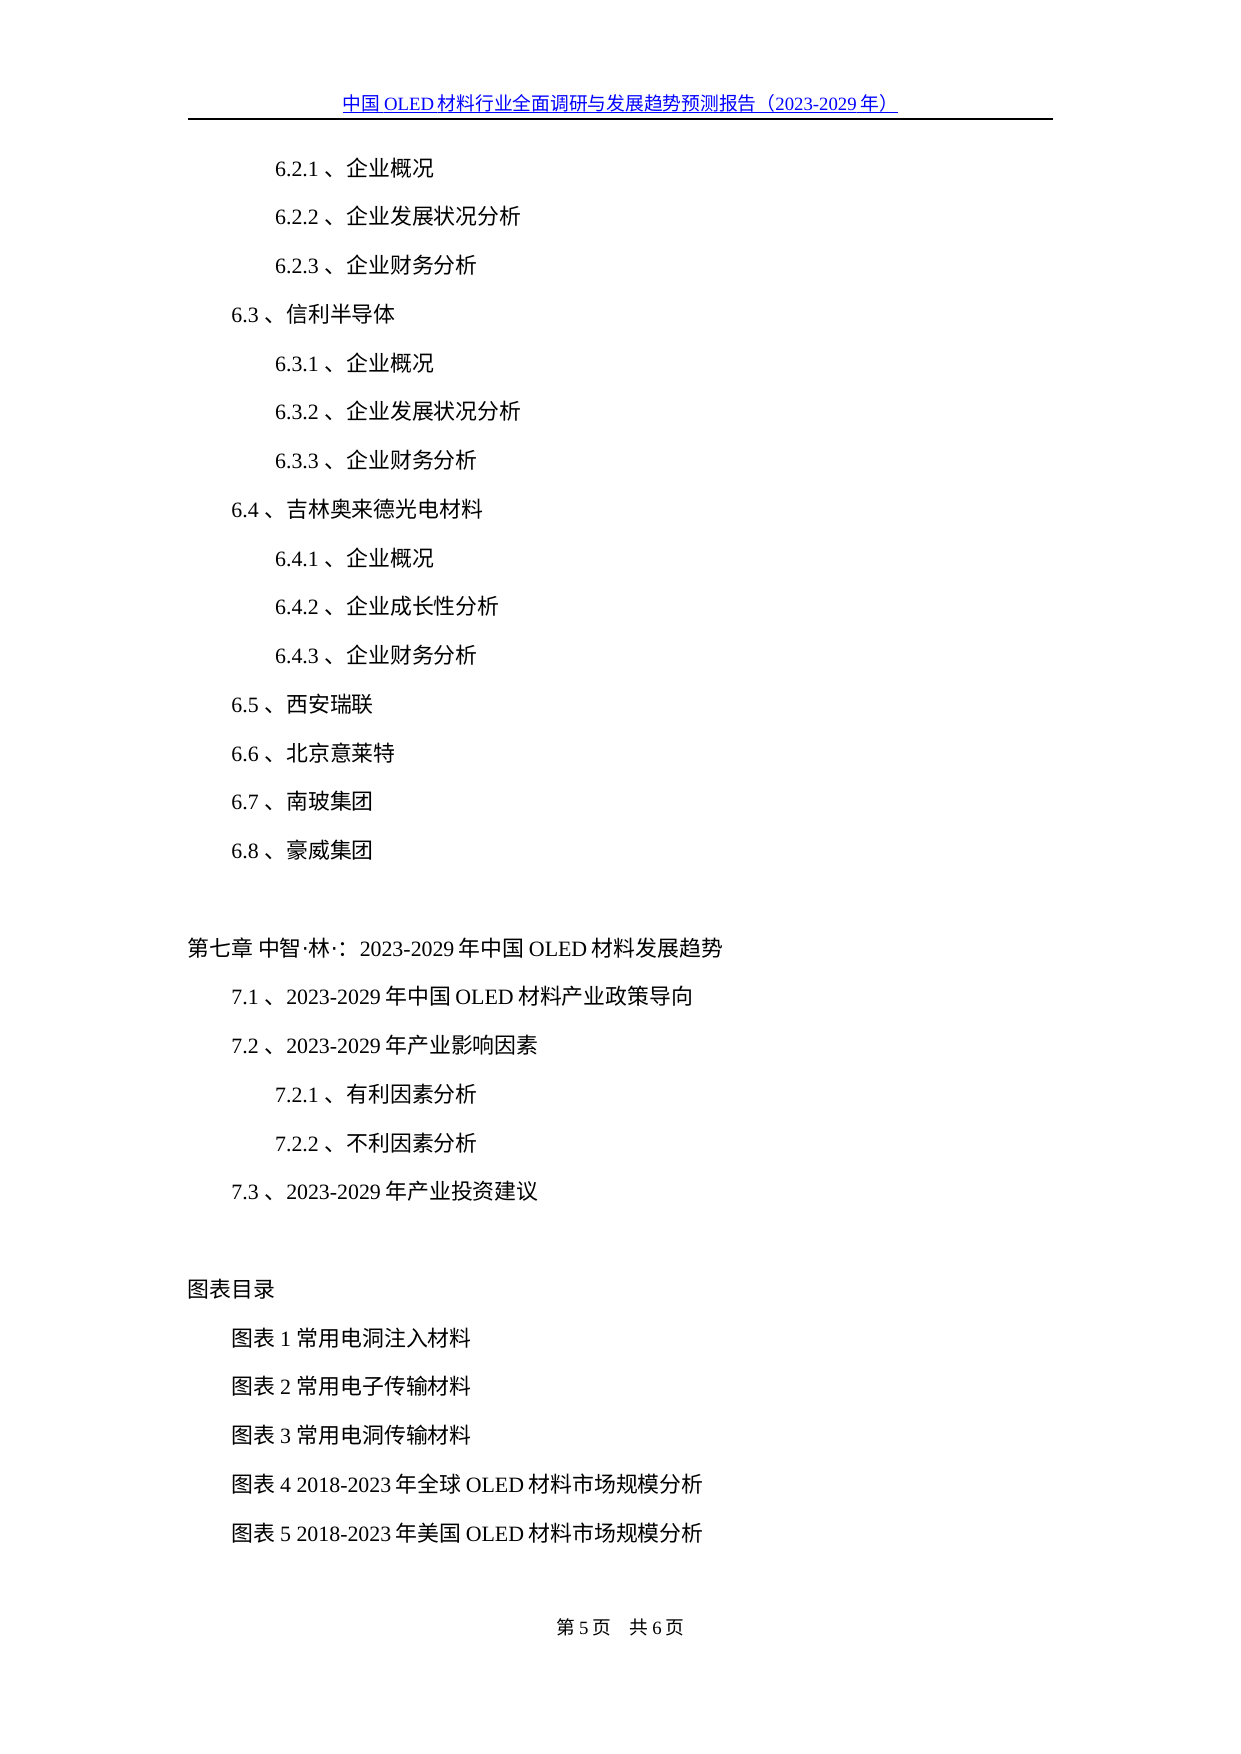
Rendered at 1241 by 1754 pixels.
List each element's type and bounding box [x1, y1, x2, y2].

text [187, 150, 1053, 1548]
